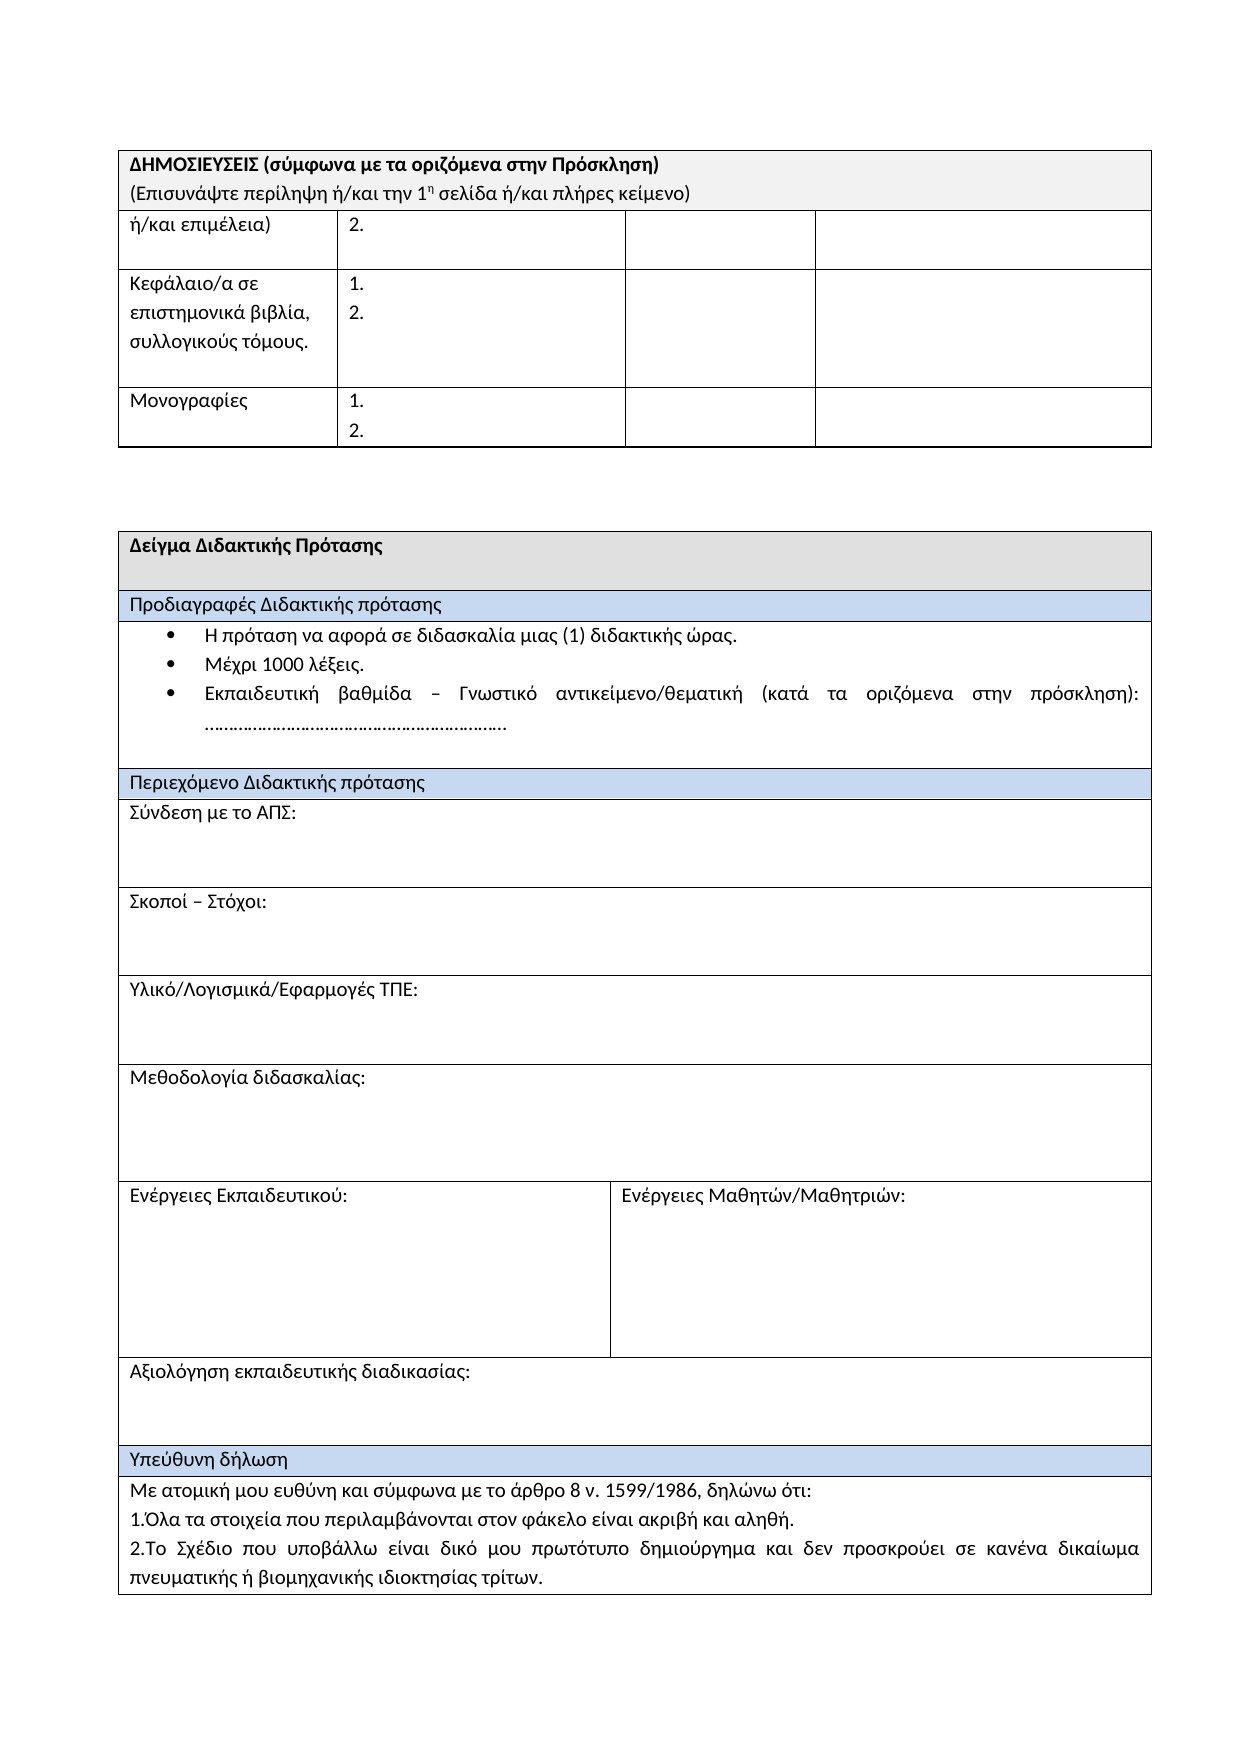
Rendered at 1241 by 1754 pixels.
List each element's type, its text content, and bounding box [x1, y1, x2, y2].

table_cell Υπεύθυνη δήλωση [119, 1446, 1151, 1476]
table_cell Περιεχόμενο Διδακτικής πρότασης [119, 769, 1151, 798]
table_cell [816, 388, 1151, 446]
table_cell Βιβλίο (συγγραφή ή/και επιμέλεια) [119, 211, 337, 269]
table_header ΔΗΜΟΣΙΕΥΣΕΙΣ (σύμφωνα με τα οριζόμενα στην Πρόσκληση) (Επισυνάψτε περίληψη ή/και την 1η σελίδα ή/και πλήρες κείμενο) [119, 151, 1151, 210]
table_cell Η πρόταση να αφορά σε διδασκαλία μιας (1) διδακτικής ώρας. Μέχρι 1000 λέξεις. Εκπαιδευτική βαθμίδα – Γνωστικό αντικείμενο/θεματική (κατά τα οριζόμενα στην πρόσκληση): ……………………………………………………… [119, 622, 1151, 768]
table_cell Μονογραφίες [119, 388, 337, 446]
table_header Δείγμα Διδακτικής Πρότασης [119, 532, 1151, 590]
table_cell [626, 211, 815, 269]
table_cell 1. 2. [338, 388, 625, 446]
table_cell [119, 1477, 1151, 1594]
table_cell Αξιολόγηση εκπαιδευτικής διαδικασίας: [119, 1358, 1151, 1445]
table_cell Προδιαγραφές Διδακτικής πρότασης [119, 591, 1151, 621]
table_cell Ενέργειες Μαθητών/Μαθητριών: [611, 1182, 1151, 1357]
table_cell Κεφάλαιο/α σε επιστημονικά βιβλία, συλλογικούς τόμους. [119, 270, 337, 387]
table_cell Σύνδεση με το ΑΠΣ: [119, 800, 1151, 887]
table_cell [816, 270, 1151, 387]
table_cell Υλικό/Λογισμικά/Εφαρμογές ΤΠΕ: [119, 976, 1151, 1063]
table_cell Μεθοδολογία διδασκαλίας: [119, 1065, 1151, 1181]
table_cell 1. 2. [338, 211, 625, 269]
table_cell [626, 270, 815, 387]
table_cell Σκοποί – Στόχοι: [119, 888, 1151, 975]
table_cell Ενέργειες Εκπαιδευτικού: [119, 1182, 610, 1357]
table_cell [626, 388, 815, 446]
table_cell 1. 2. [338, 270, 625, 387]
table_cell [816, 211, 1151, 269]
